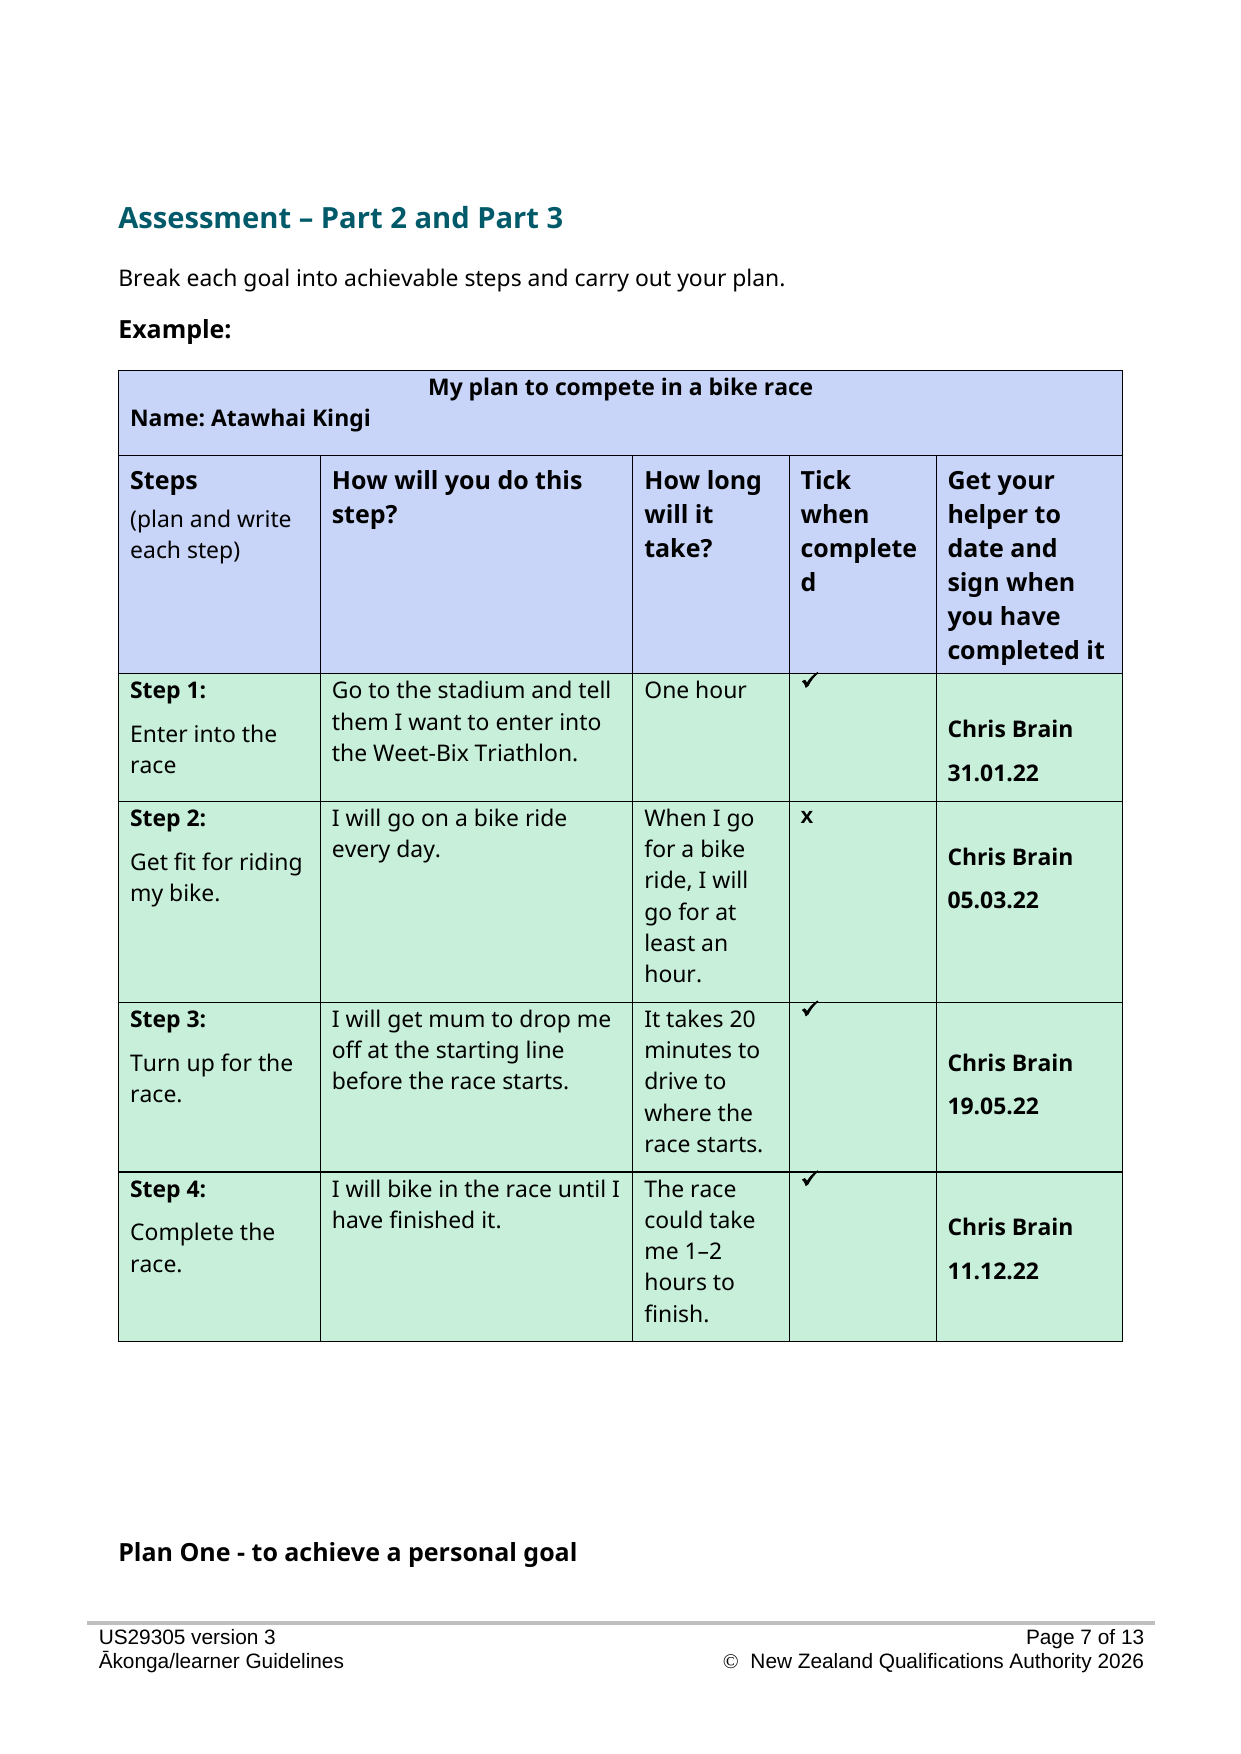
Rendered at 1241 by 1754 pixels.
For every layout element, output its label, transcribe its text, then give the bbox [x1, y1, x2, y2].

title Assessment – Part 2 and Part 3 [118, 197, 1122, 237]
table_cell How long will it take? [633, 456, 789, 673]
table_cell Tick when completed [790, 456, 936, 673]
table_cell [790, 1003, 936, 1171]
table_cell I will go on a bike ride every day. [321, 802, 632, 1002]
table_cell Steps (plan and write each step) [119, 456, 320, 673]
table_cell [790, 674, 936, 801]
table_cell Step 1: Enter into the race [119, 674, 320, 801]
table_cell One hour [633, 674, 789, 801]
subtitle Example: [118, 312, 1122, 346]
table_cell Chris Brain 31.01.22 [937, 674, 1122, 801]
table_cell I will get mum to drop me off at the starting line before the race starts. [321, 1003, 632, 1171]
table_cell The race could take me 1–2 hours to finish. [633, 1173, 789, 1341]
table_cell x [790, 802, 936, 1002]
table_cell Step 4: Complete the race. [119, 1173, 320, 1341]
table_cell How will you do this step? [321, 456, 632, 673]
table_cell Go to the stadium and tell them I want to enter into the Weet-Bix Triathlon. [321, 674, 632, 801]
table_cell When I go for a bike ride, I will go for at least an hour. [633, 802, 789, 1002]
table_cell It takes 20 minutes to drive to where the race starts. [633, 1003, 789, 1171]
table_cell Get your helper to date and sign when you have completed it [937, 456, 1122, 673]
table_cell Step 3: Turn up for the race. [119, 1003, 320, 1171]
table_cell Chris Brain 19.05.22 [937, 1003, 1122, 1171]
table_cell I will bike in the race until I have finished it. [321, 1173, 632, 1341]
table_cell Chris Brain 05.03.22 [937, 802, 1122, 1002]
text Break each goal into achievable steps and carry out your plan. [118, 262, 1122, 293]
table_cell [790, 1173, 936, 1341]
table_header My plan to compete in a bike race Name: Atawhai Kingi [119, 371, 1122, 455]
table_cell Chris Brain 11.12.22 [937, 1173, 1122, 1341]
subtitle Plan One - to achieve a personal goal [118, 1535, 1122, 1569]
table_cell Step 2: Get fit for riding my bike. [119, 802, 320, 1002]
